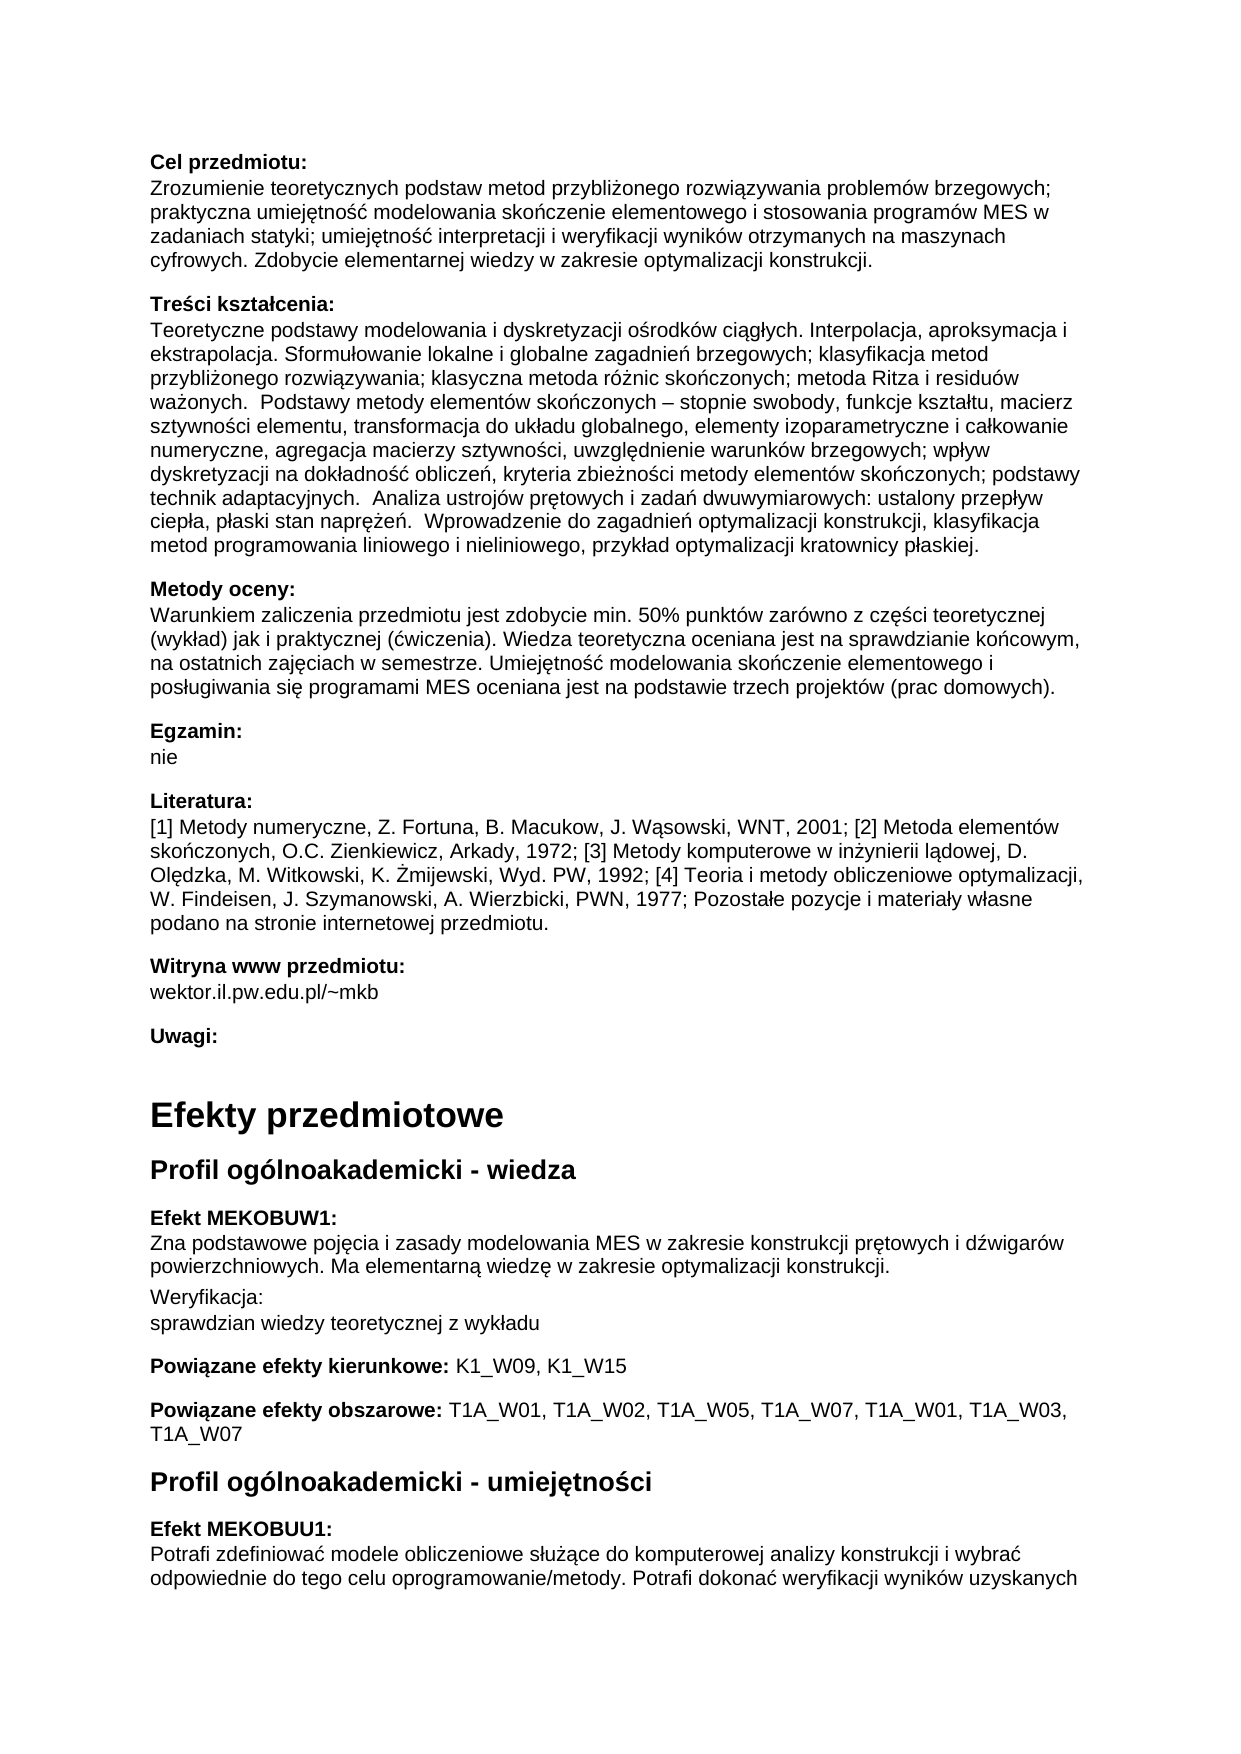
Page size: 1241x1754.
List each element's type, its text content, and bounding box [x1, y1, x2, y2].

text Weryfikacja: [150, 1284, 1090, 1308]
text nie [150, 745, 1090, 769]
text [1] Metody numeryczne, Z. Fortuna, B. Macukow, J. Wąsowski, WNT, 2001; [2] Metoda elementów skończonych, O.C. Zienkiewicz, Arkady, 1972; [3] Metody komputerowe w inżynierii lądowej, D. Olędzka, M. Witkowski, K. Żmijewski, Wyd. PW, 1992; [4] Teoria i metody obliczeniowe optymalizacji, W. Findeisen, J. Szymanowski, A. Wierzbicki, PWN, 1977; Pozostałe pozycje i materiały własne podano na stronie internetowej przedmiotu. [150, 814, 1090, 934]
text wektor.il.pw.edu.pl/~mkb [150, 980, 1090, 1004]
text Efekt MEKOBUW1: [150, 1205, 1090, 1229]
text Egzamin: [150, 719, 1090, 743]
text Zna podstawowe pojęcia i zasady modelowania MES w zakresie konstrukcji prętowych i dźwigarów powierzchniowych. Ma elementarną wiedzę w zakresie optymalizacji konstrukcji. [150, 1230, 1090, 1278]
text Efekt MEKOBUU1: [150, 1517, 1090, 1541]
text Uwagi: [150, 1024, 1090, 1048]
text Literatura: [150, 788, 1090, 812]
text Zrozumienie teoretycznych podstaw metod przybliżonego rozwiązywania problemów brzegowych; praktyczna umiejętność modelowania skończenie elementowego i stosowania programów MES w zadaniach statyki; umiejętność interpretacji i weryfikacji wyników otrzymanych na maszynach cyfrowych. Zdobycie elementarnej wiedzy w zakresie optymalizacji konstrukcji. [150, 176, 1090, 272]
text Teoretyczne podstawy modelowania i dyskretyzacji ośrodków ciągłych. Interpolacja, aproksymacja i ekstrapolacja. Sformułowanie lokalne i globalne zagadnień brzegowych; klasyfikacja metod przybliżonego rozwiązywania; klasyczna metoda różnic skończonych; metoda Ritza i residuów ważonych. Podstawy metody elementów skończonych – stopnie swobody, funkcje kształtu, macierz sztywności elementu, transformacja do układu globalnego, elementy izoparametryczne i całkowanie numeryczne, agregacja macierzy sztywności, uwzględnienie warunków brzegowych; wpływ dyskretyzacji na dokładność obliczeń, kryteria zbieżności metody elementów skończonych; podstawy technik adaptacyjnych. Analiza ustrojów prętowych i zadań dwuwymiarowych: ustalony przepływ ciepła, płaski stan naprężeń. Wprowadzenie do zagadnień optymalizacji konstrukcji, klasyfikacja metod programowania liniowego i nieliniowego, przykład optymalizacji kratownicy płaskiej. [150, 318, 1090, 557]
text sprawdzian wiedzy teoretycznej z wykładu [150, 1311, 1090, 1334]
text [150, 1542, 1090, 1590]
text Witryna www przedmiotu: [150, 954, 1090, 978]
text Powiązane efekty kierunkowe: K1_W09, K1_W15 [150, 1354, 1090, 1378]
subtitle Efekty przedmiotowe [150, 1094, 1090, 1134]
text Powiązane efekty obszarowe: T1A_W01, T1A_W02, T1A_W05, T1A_W07, T1A_W01, T1A_W03, T1A_W07 [150, 1398, 1090, 1446]
text Metody oceny: [150, 577, 1090, 601]
text Cel przedmiotu: [150, 150, 1090, 174]
subtitle Profil ogólnoakademicki - wiedza [150, 1154, 1090, 1186]
subtitle Profil ogólnoakademicki - umiejętności [150, 1466, 1090, 1497]
text Treści kształcenia: [150, 292, 1090, 316]
text Warunkiem zaliczenia przedmiotu jest zdobycie min. 50% punktów zarówno z części teoretycznej (wykład) jak i praktycznej (ćwiczenia). Wiedza teoretyczna oceniana jest na sprawdzianie końcowym, na ostatnich zajęciach w semestrze. Umiejętność modelowania skończenie elementowego i posługiwania się programami MES oceniana jest na podstawie trzech projektów (prac domowych). [150, 603, 1090, 699]
